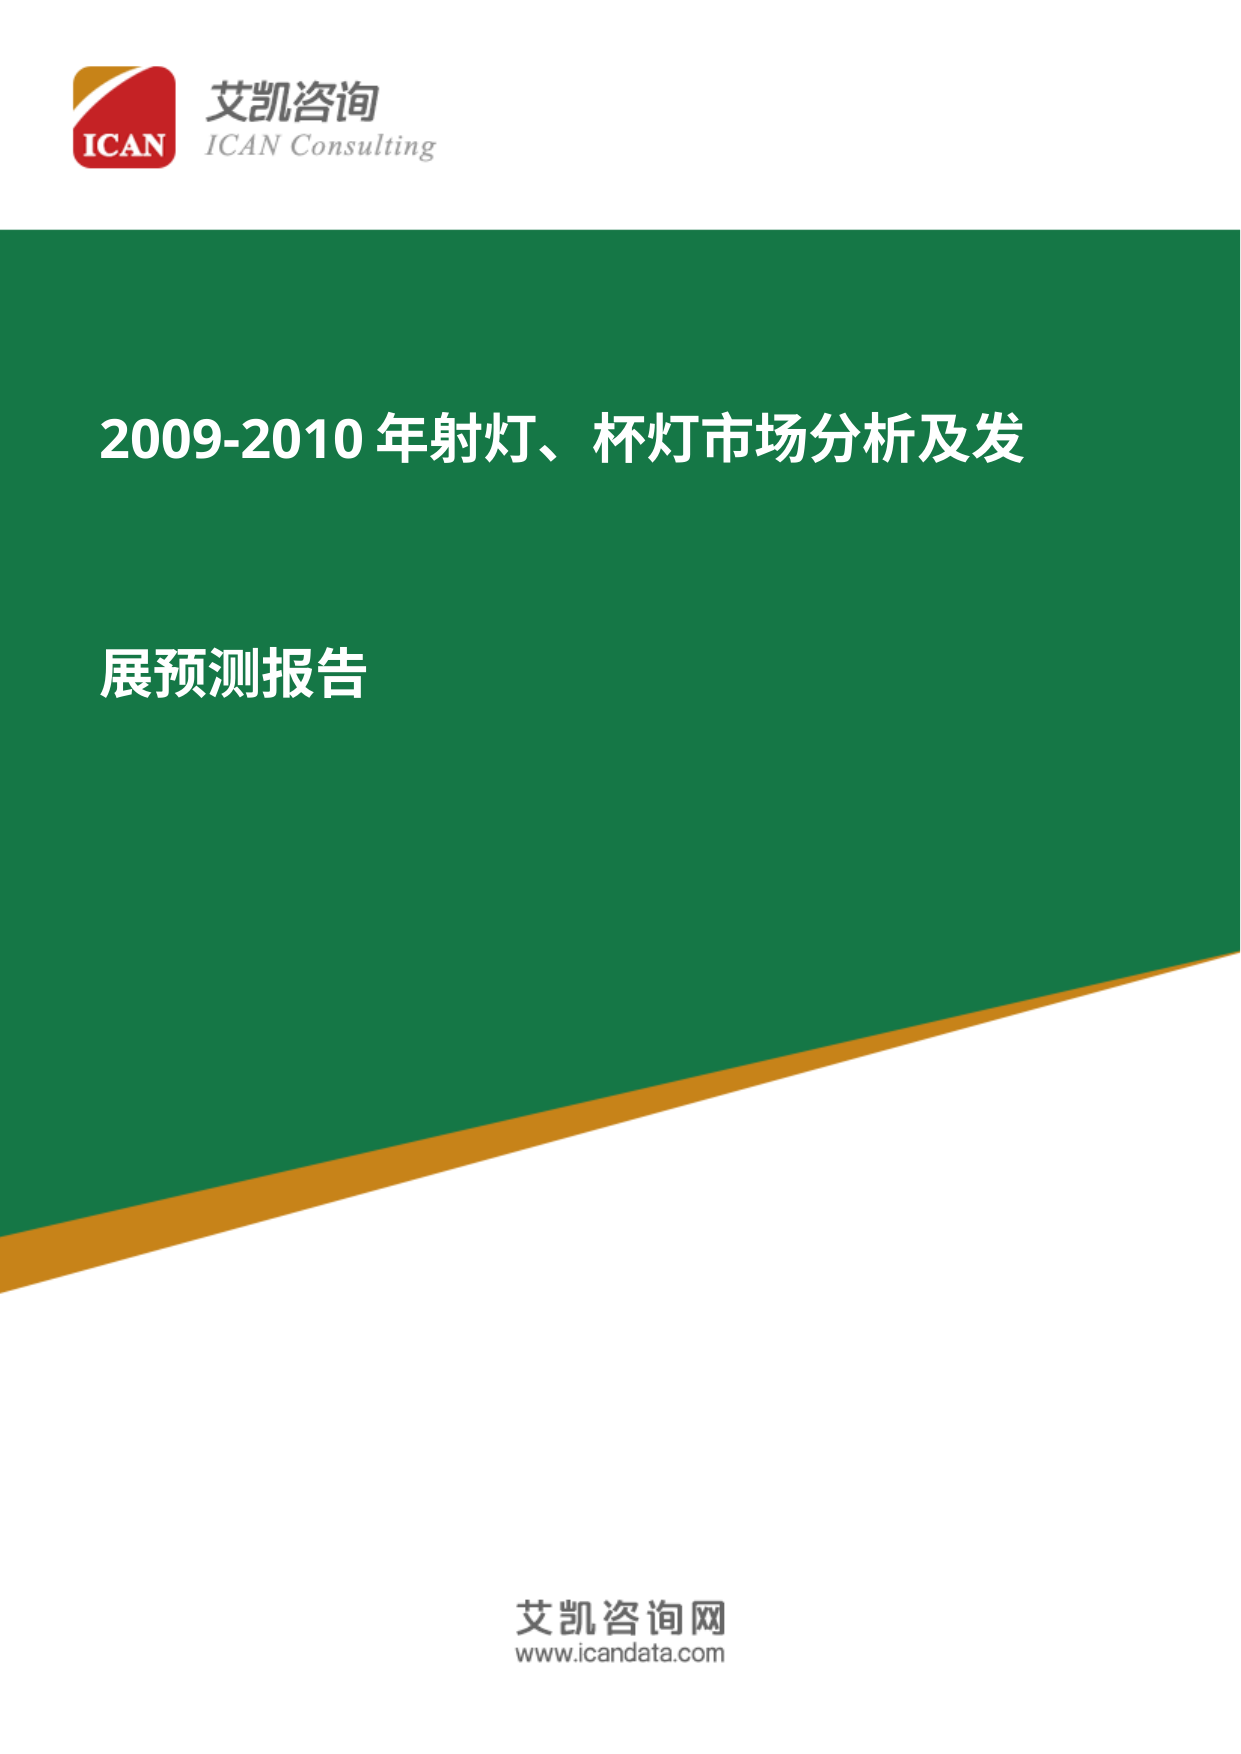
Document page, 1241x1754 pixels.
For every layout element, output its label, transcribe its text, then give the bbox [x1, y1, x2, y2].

subtitle 2009-2010年射灯、杯灯市场分析及发展预测报告 [99, 386, 1053, 718]
picture [0, 5, 1241, 1754]
